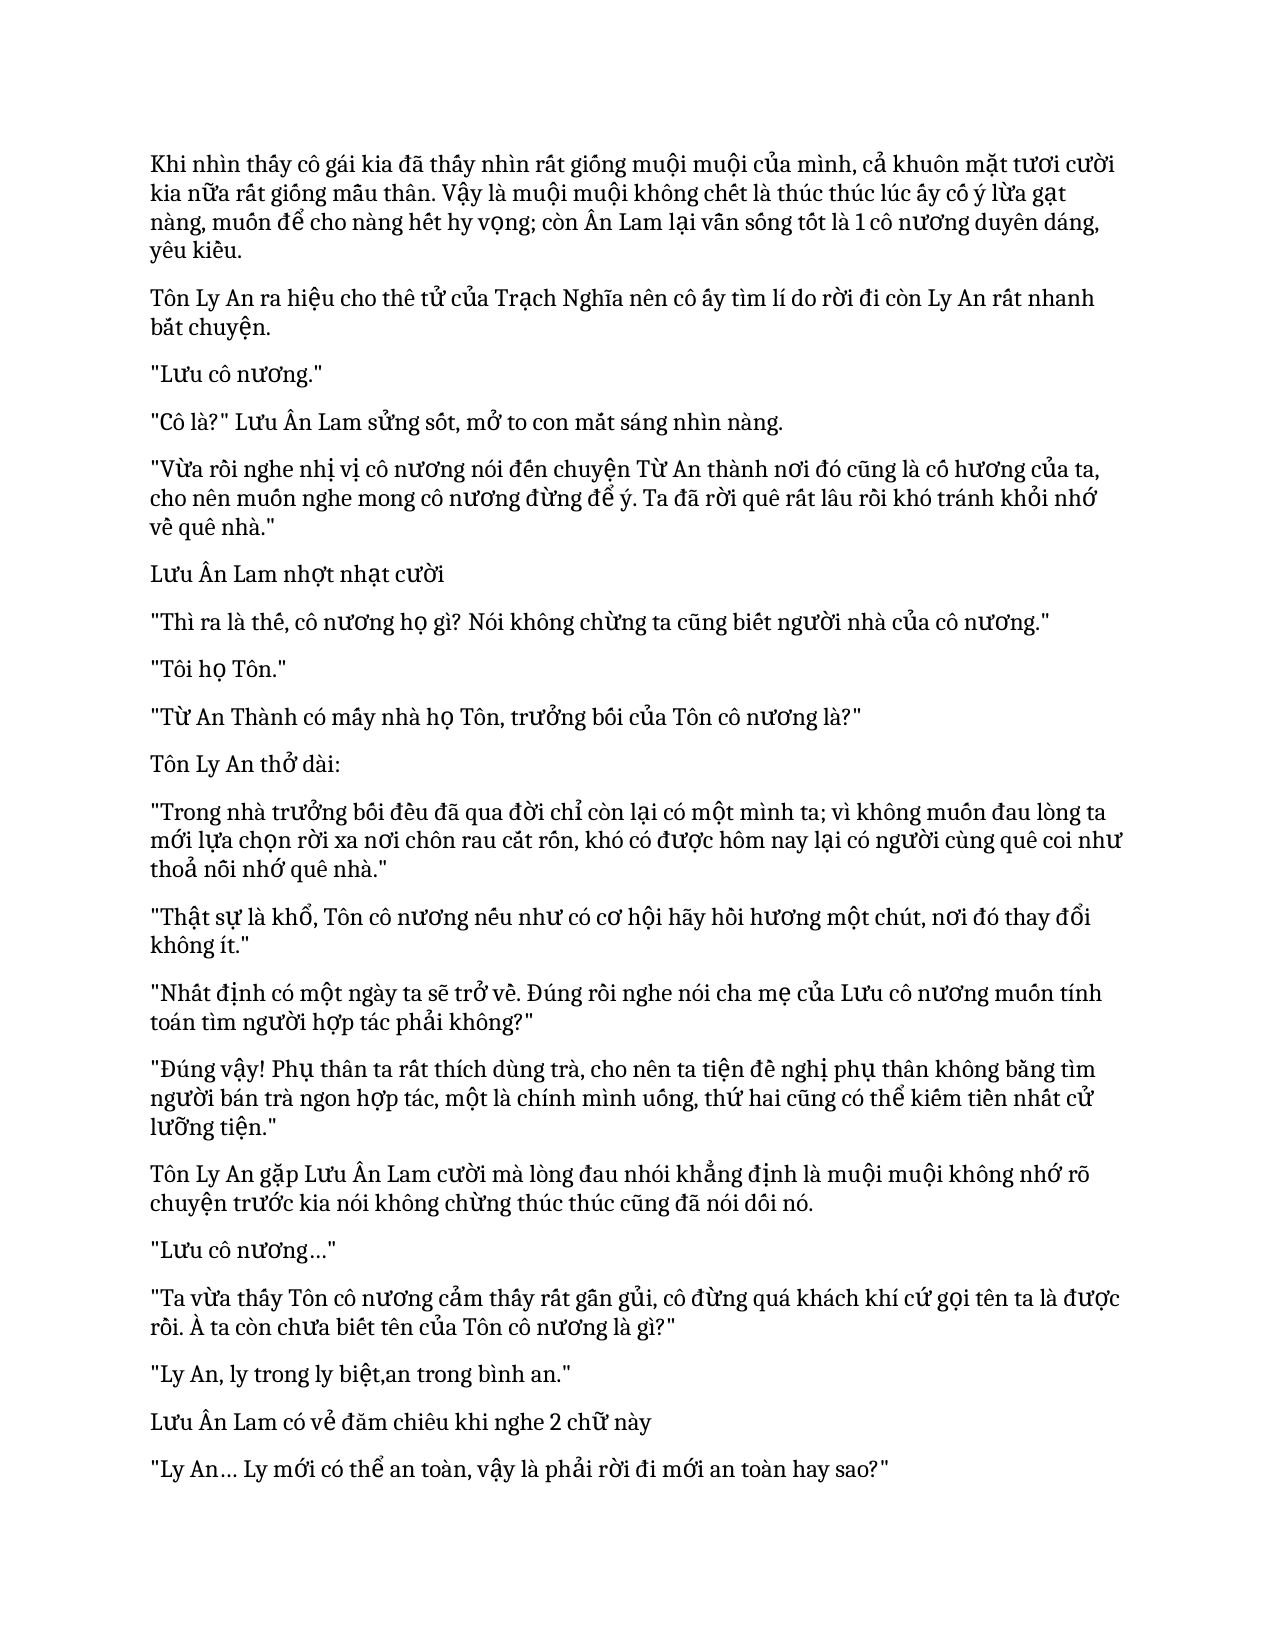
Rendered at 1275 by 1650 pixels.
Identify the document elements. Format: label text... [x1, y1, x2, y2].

text Khi nhìn thấy cô gái kia đã thấy nhìn rất giống muội muội của mình, cả khuôn mặt tươi cười kia nữa rất giống mẫu thân. Vậy là muội muội không chết là thúc thúc lúc ấy cố ý lừa gạt nàng, muốn để cho nàng hết hy vọng; còn Ân Lam lại vẫn sống tốt là 1 cô nương duyên dáng, yêu kiều. [150, 150, 1125, 265]
text "Nhất định có một ngày ta sẽ trở về. Đúng rồi nghe nói cha mẹ của Lưu cô nương muốn tính toán tìm người hợp tác phải không?" [150, 979, 1125, 1036]
text Tôn Ly An gặp Lưu Ân Lam cười mà lòng đau nhói khẳng định là muội muội không nhớ rõ chuyện trước kia nói không chừng thúc thúc cũng đã nói dối nó. [150, 1160, 1125, 1217]
text Tôn Ly An ra hiệu cho thê tử của Trạch Nghĩa nên cô ấy tìm lí do rời đi còn Ly An rất nhanh bắt chuyện. [150, 284, 1125, 341]
text "Ly An… Ly mới có thể an toàn, vậy là phải rời đi mới an toàn hay sao?" [150, 1455, 1125, 1484]
text "Đúng vậy! Phụ thân ta rất thích dùng trà, cho nên ta tiện đề nghị phụ thân không bằng tìm người bán trà ngon hợp tác, một là chính mình uống, thứ hai cũng có thể kiếm tiền nhất cử lưỡng tiện." [150, 1055, 1125, 1141]
text "Tôi họ Tôn." [150, 655, 1125, 684]
text "Thật sự là khổ, Tôn cô nương nếu như có cơ hội hãy hồi hương một chút, nơi đó thay đổi không ít." [150, 902, 1125, 960]
text Lưu Ân Lam có vẻ đăm chiêu khi nghe 2 chữ này [150, 1407, 1125, 1436]
text "Trong nhà trưởng bối đều đã qua đời chỉ còn lại có một mình ta; vì không muốn đau lòng ta mới lựa chọn rời xa nơi chôn rau cắt rốn, khó có được hôm nay lại có người cùng quê coi như thoả nỗi nhớ quê nhà." [150, 797, 1125, 884]
text "Lưu cô nương…" [150, 1236, 1125, 1265]
text "Ly An, ly trong ly biệt,an trong bình an." [150, 1360, 1125, 1389]
text "Thì ra là thế, cô nương họ gì? Nói không chừng ta cũng biết người nhà của cô nương." [150, 607, 1125, 636]
text "Ta vừa thấy Tôn cô nương cảm thấy rất gẫn gủi, cô đừng quá khách khí cứ gọi tên ta là được rồi. À ta còn chưa biết tên của Tôn cô nương là gì?" [150, 1284, 1125, 1341]
text "Lưu cô nương." [150, 360, 1125, 389]
text "Cô là?" Lưu Ân Lam sửng sốt, mở to con mắt sáng nhìn nàng. [150, 407, 1125, 436]
text Lưu Ân Lam nhợt nhạt cười [150, 560, 1125, 589]
text Tôn Ly An thở dài: [150, 750, 1125, 779]
text "Từ An Thành có mấy nhà họ Tôn, trưởng bối của Tôn cô nương là?" [150, 702, 1125, 731]
text "Vừa rồi nghe nhị vị cô nương nói đến chuyện Từ An thành nơi đó cũng là cố hương của ta, cho nên muốn nghe mong cô nương đừng để ý. Ta đã rời quê rất lâu rồi khó tránh khỏi nhớ về quê nhà." [150, 455, 1125, 541]
